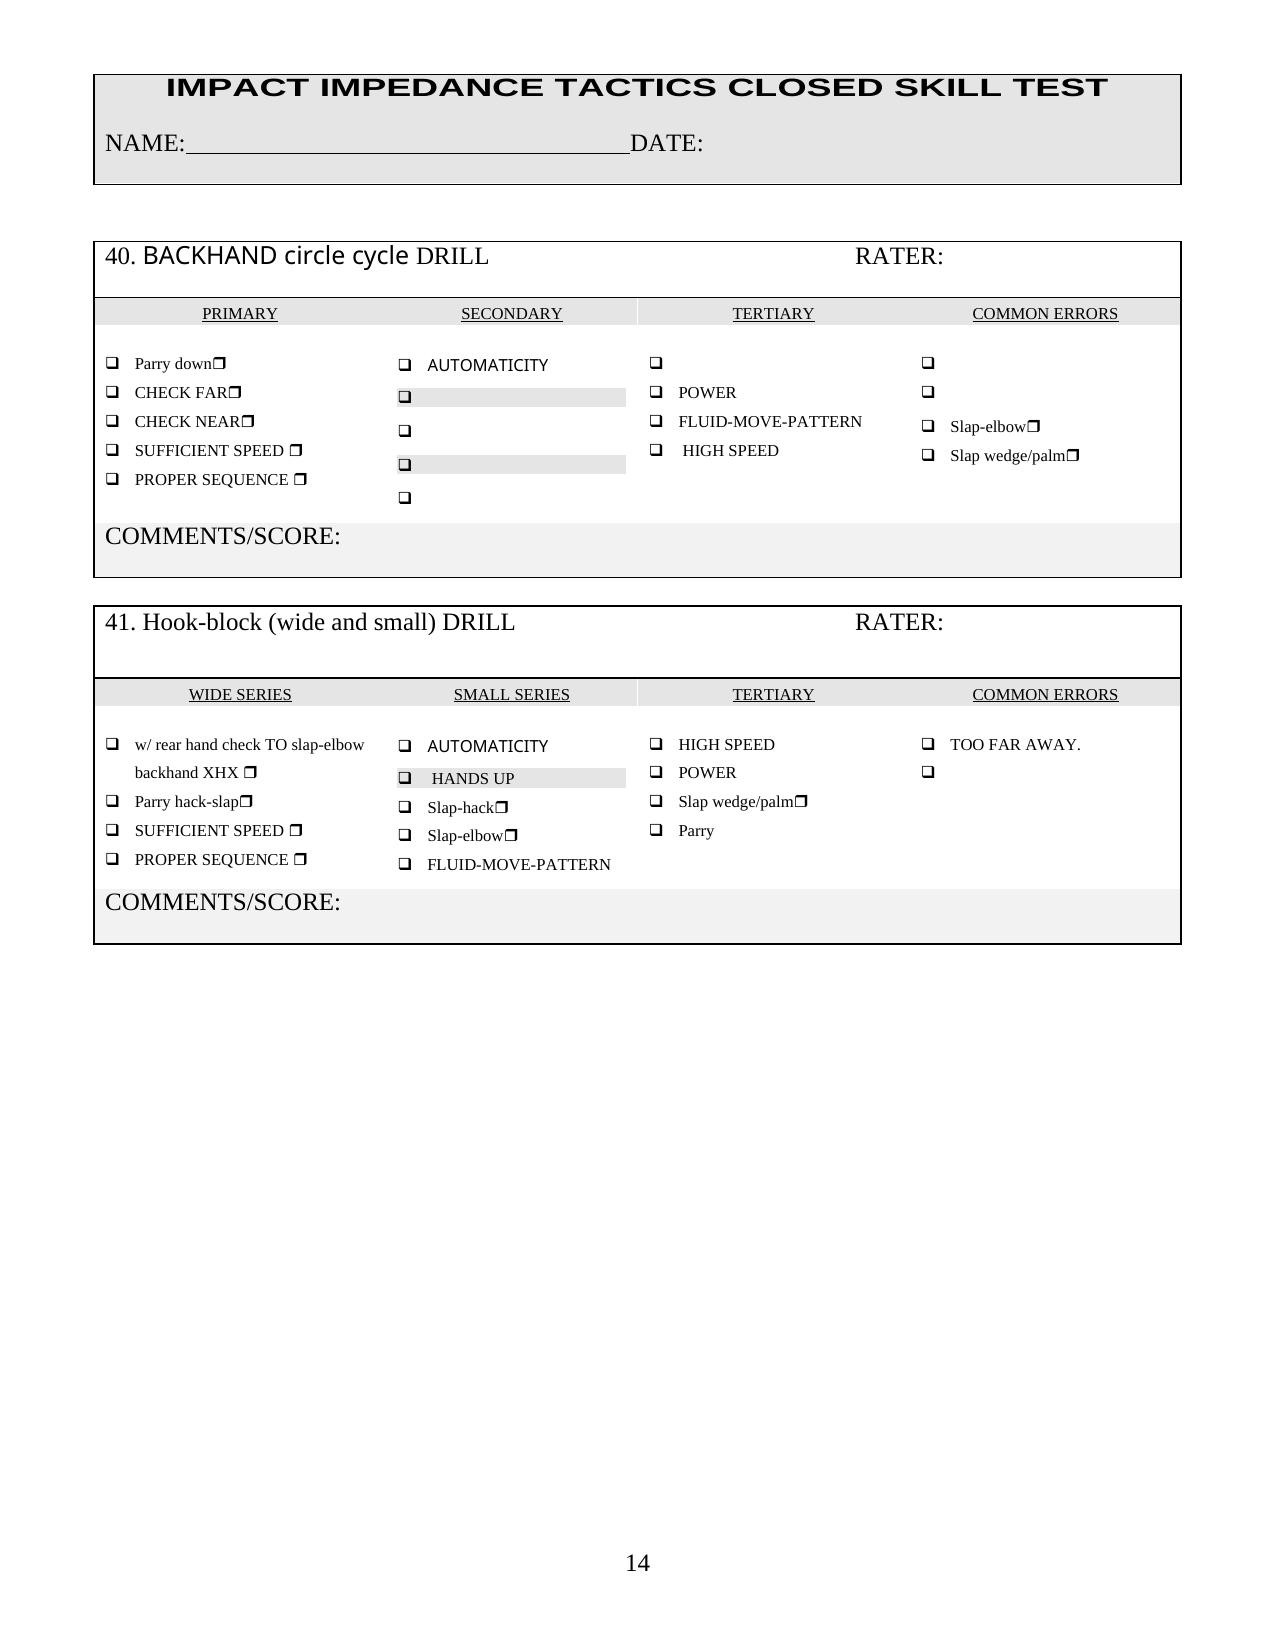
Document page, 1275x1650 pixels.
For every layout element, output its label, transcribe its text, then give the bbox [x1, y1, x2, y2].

table_cell PRIMARY [95, 298, 386, 325]
table_cell SMALL SERIES [386, 679, 637, 706]
table_cell COMMENTS/SCORE: [95, 889, 1180, 943]
table_cell COMMENTS/SCORE: [95, 523, 1180, 577]
table_cell WIDE SERIES [95, 679, 386, 706]
table_cell TERTIARY [638, 298, 909, 325]
table_cell w/ rear hand check TO slap-elbow backhand XHX Parry hack-slap SUFFICIENT SPEED PROPER SEQUENCE [95, 706, 386, 889]
table_cell Slap-elbow Slap wedge/palm [909, 325, 1180, 522]
table_cell SECONDARY [386, 298, 637, 325]
table_cell COMMON ERRORS [909, 298, 1180, 325]
table_cell Parry down CHECK FAR CHECK NEAR SUFFICIENT SPEED PROPER SEQUENCE [95, 325, 386, 522]
table_cell COMMON ERRORS [909, 679, 1180, 706]
table_cell TOO FAR AWAY. [909, 706, 1180, 889]
table_cell TERTIARY [638, 679, 909, 706]
table_header 40. BACKHAND circle cycle DRILL RATER: [95, 242, 1180, 297]
table_cell AUTOMATICITY HANDS UP Slap-hack Slap-elbow FLUID-MOVE-PATTERN [386, 706, 637, 889]
table_header 41. Hook-block (wide and small) DRILL RATER: [95, 607, 1180, 677]
table_cell POWER FLUID-MOVE-PATTERN HIGH SPEED [638, 325, 909, 522]
table_cell HIGH SPEED POWER Slap wedge/palm Parry [638, 706, 909, 889]
table_cell AUTOMATICITY [386, 325, 637, 522]
